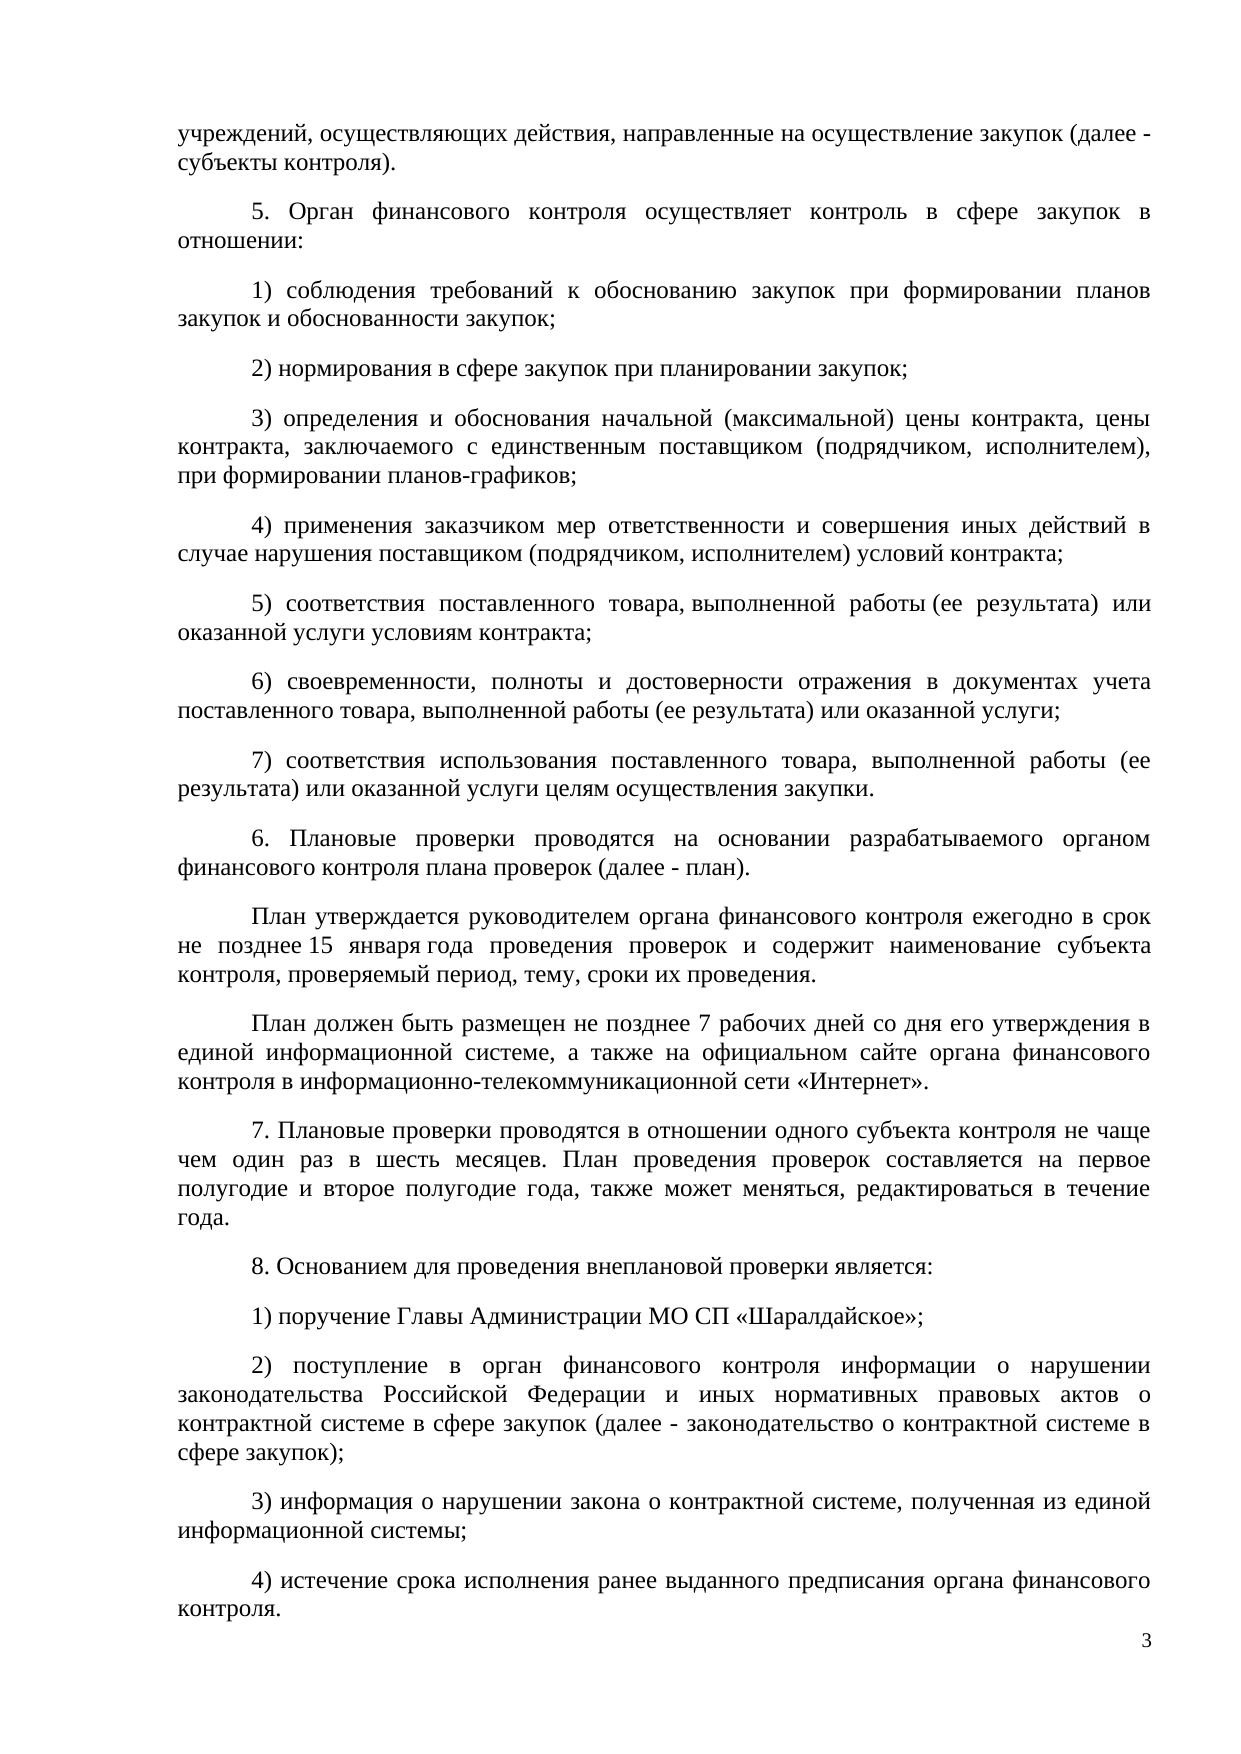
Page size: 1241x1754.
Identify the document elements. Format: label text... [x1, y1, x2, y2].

text 2) поступление в орган финансового контроля информации о нарушении законодательства Российской Федерации и иных нормативных правовых актов о контрактной системе в сфере закупок (далее - законодательство о контрактной системе в сфере закупок); [177, 1351, 1152, 1466]
text 4) истечение срока исполнения ранее выданного предписания органа финансового контроля. [177, 1565, 1152, 1622]
text 7) соответствия использования поставленного товара, выполненной работы (ее результата) или оказанной услуги целям осуществления закупки. [177, 745, 1152, 802]
text 5. Орган финансового контроля осуществляет контроль в сфере закупок в отношении: [177, 196, 1152, 254]
text 3) определения и обоснования начальной (максимальной) цены контракта, цены контракта, заключаемого с единственным поставщиком (подрядчиком, исполнителем), при формировании планов-графиков; [177, 403, 1152, 489]
text 1) соблюдения требований к обоснованию закупок при формировании планов закупок и обоснованности закупок; [177, 275, 1152, 332]
text 7. Плановые проверки проводятся в отношении одного субъекта контроля не чаще чем один раз в шесть месяцев. План проведения проверок составляется на первое полугодие и второе полугодие года, также может меняться, редактироваться в течение года. [177, 1116, 1152, 1231]
text 6) своевременности, полноты и достоверности отражения в документах учета поставленного товара, выполненной работы (ее результата) или оказанной услуги; [177, 666, 1152, 724]
text План утверждается руководителем органа финансового контроля ежегодно в срок не позднее 15 января года проведения проверок и содержит наименование субъекта контроля, проверяемый период, тему, сроки их проведения. [177, 901, 1152, 988]
text 2) нормирования в сфере закупок при планировании закупок; [177, 353, 1152, 382]
text 6. Плановые проверки проводятся на основании разрабатываемого органом финансового контроля плана проверок (далее - план). [177, 823, 1152, 881]
text 8. Основанием для проведения внеплановой проверки является: [177, 1251, 1152, 1280]
text 5) соответствия поставленного товара, выполненной работы (ее результата) или оказанной услуги условиям контракта; [177, 588, 1152, 646]
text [177, 118, 1152, 176]
text 1) поручение Главы Администрации МО СП «Шаралдайское»; [177, 1301, 1152, 1330]
text 4) применения заказчиком мер ответственности и совершения иных действий в случае нарушения поставщиком (подрядчиком, исполнителем) условий контракта; [177, 510, 1152, 567]
text 3) информация о нарушении закона о контрактной системе, полученная из единой информационной системы; [177, 1486, 1152, 1544]
text План должен быть размещен не позднее 7 рабочих дней со дня его утверждения в единой информационной системе, а также на официальном сайте органа финансового контроля в информационно-телекоммуникационной сети «Интернет». [177, 1008, 1152, 1095]
